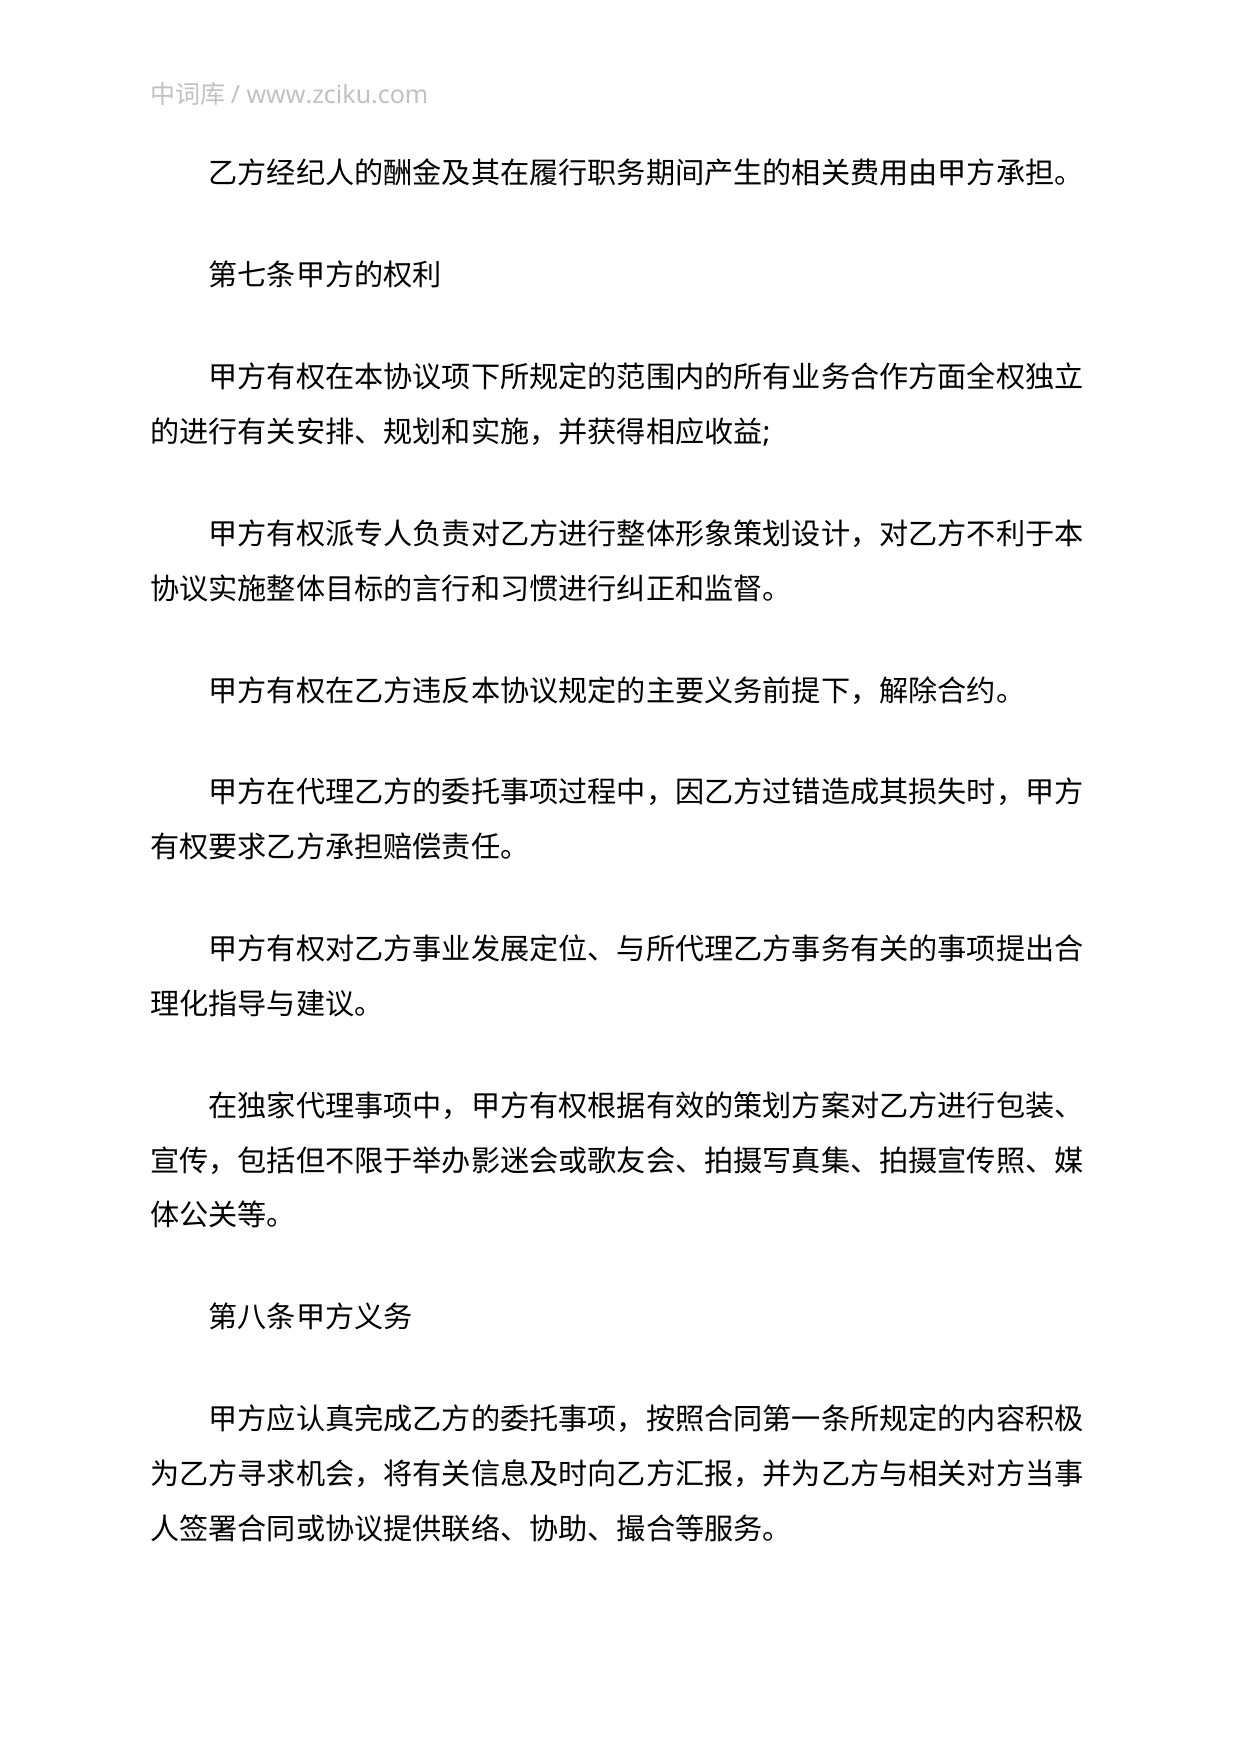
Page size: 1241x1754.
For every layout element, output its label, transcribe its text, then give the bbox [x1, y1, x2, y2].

text 在独家代理事项中，甲方有权根据有效的策划方案对乙方进行包装、宣传，包括但不限于举办影迷会或歌友会、拍摄写真集、拍摄宣传照、媒体公关等。 [150, 1082, 1090, 1234]
text 甲方应认真完成乙方的委托事项，按照合同第一条所规定的内容积极为乙方寻求机会，将有关信息及时向乙方汇报，并为乙方与相关对方当事人签署合同或协议提供联络、协助、撮合等服务。 [150, 1396, 1090, 1548]
text 第七条甲方的权利 [150, 252, 1090, 294]
text 乙方经纪人的酬金及其在履行职务期间产生的相关费用由甲方承担。 [150, 150, 1090, 192]
text 甲方有权在乙方违反本协议规定的主要义务前提下，解除合约。 [150, 667, 1090, 709]
text 甲方有权在本协议项下所规定的范围内的所有业务合作方面全权独立的进行有关安排、规划和实施，并获得相应收益; [150, 353, 1090, 451]
text 甲方有权对乙方事业发展定位、与所代理乙方事务有关的事项提出合理化指导与建议。 [150, 926, 1090, 1023]
text 第八条甲方义务 [150, 1294, 1090, 1336]
text 甲方在代理乙方的委托事项过程中，因乙方过错造成其损失时，甲方有权要求乙方承担赔偿责任。 [150, 769, 1090, 866]
text 甲方有权派专人负责对乙方进行整体形象策划设计，对乙方不利于本协议实施整体目标的言行和习惯进行纠正和监督。 [150, 510, 1090, 608]
